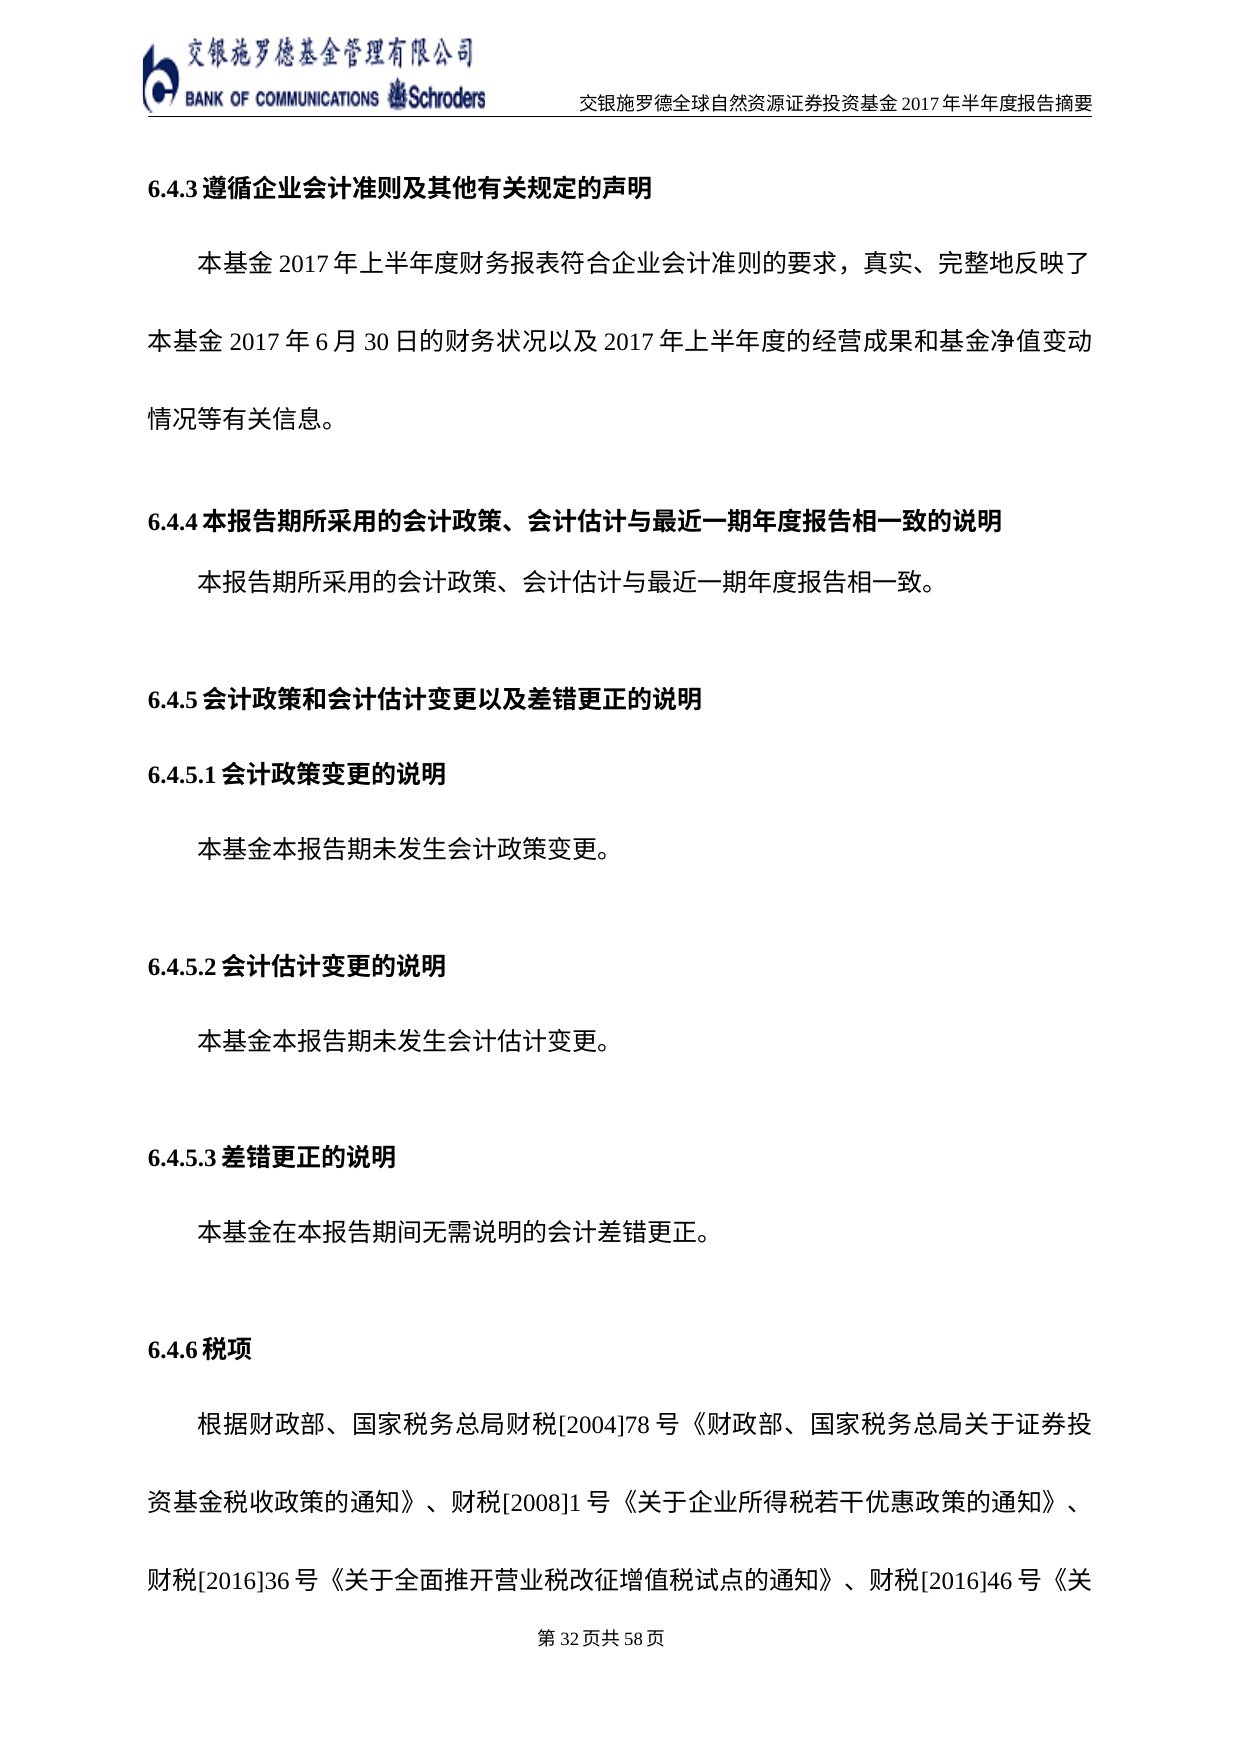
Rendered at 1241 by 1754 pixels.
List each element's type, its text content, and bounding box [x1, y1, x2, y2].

text 本基金在本报告期间无需说明的会计差错更正。 [148, 1198, 1092, 1263]
text 6.4.5会计政策和会计估计变更以及差错更正的说明 [148, 665, 1092, 730]
picture [142, 37, 485, 113]
text 6.4.4本报告期所采用的会计政策、会计估计与最近一期年度报告相一致的说明 [148, 502, 1092, 538]
text 6.4.6税项 [148, 1315, 1092, 1380]
text 6.4.5.2会计估计变更的说明 [148, 932, 1092, 997]
text 本基金2017年上半年度财务报表符合企业会计准则的要求，真实、完整地反映了本基金2017年6月30日的财务状况以及2017年上半年度的经营成果和基金净值变动情况等有关信息。 [148, 229, 1092, 450]
text 6.4.5.1会计政策变更的说明 [148, 740, 1092, 805]
text 本报告期所采用的会计政策、会计估计与最近一期年度报告相一致。 [148, 548, 1092, 613]
text 本基金本报告期未发生会计估计变更。 [148, 1007, 1092, 1072]
text 本基金本报告期未发生会计政策变更。 [148, 815, 1092, 880]
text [148, 1390, 1092, 1611]
text 6.4.3遵循企业会计准则及其他有关规定的声明 [148, 154, 1092, 219]
text 6.4.5.3差错更正的说明 [148, 1123, 1092, 1188]
